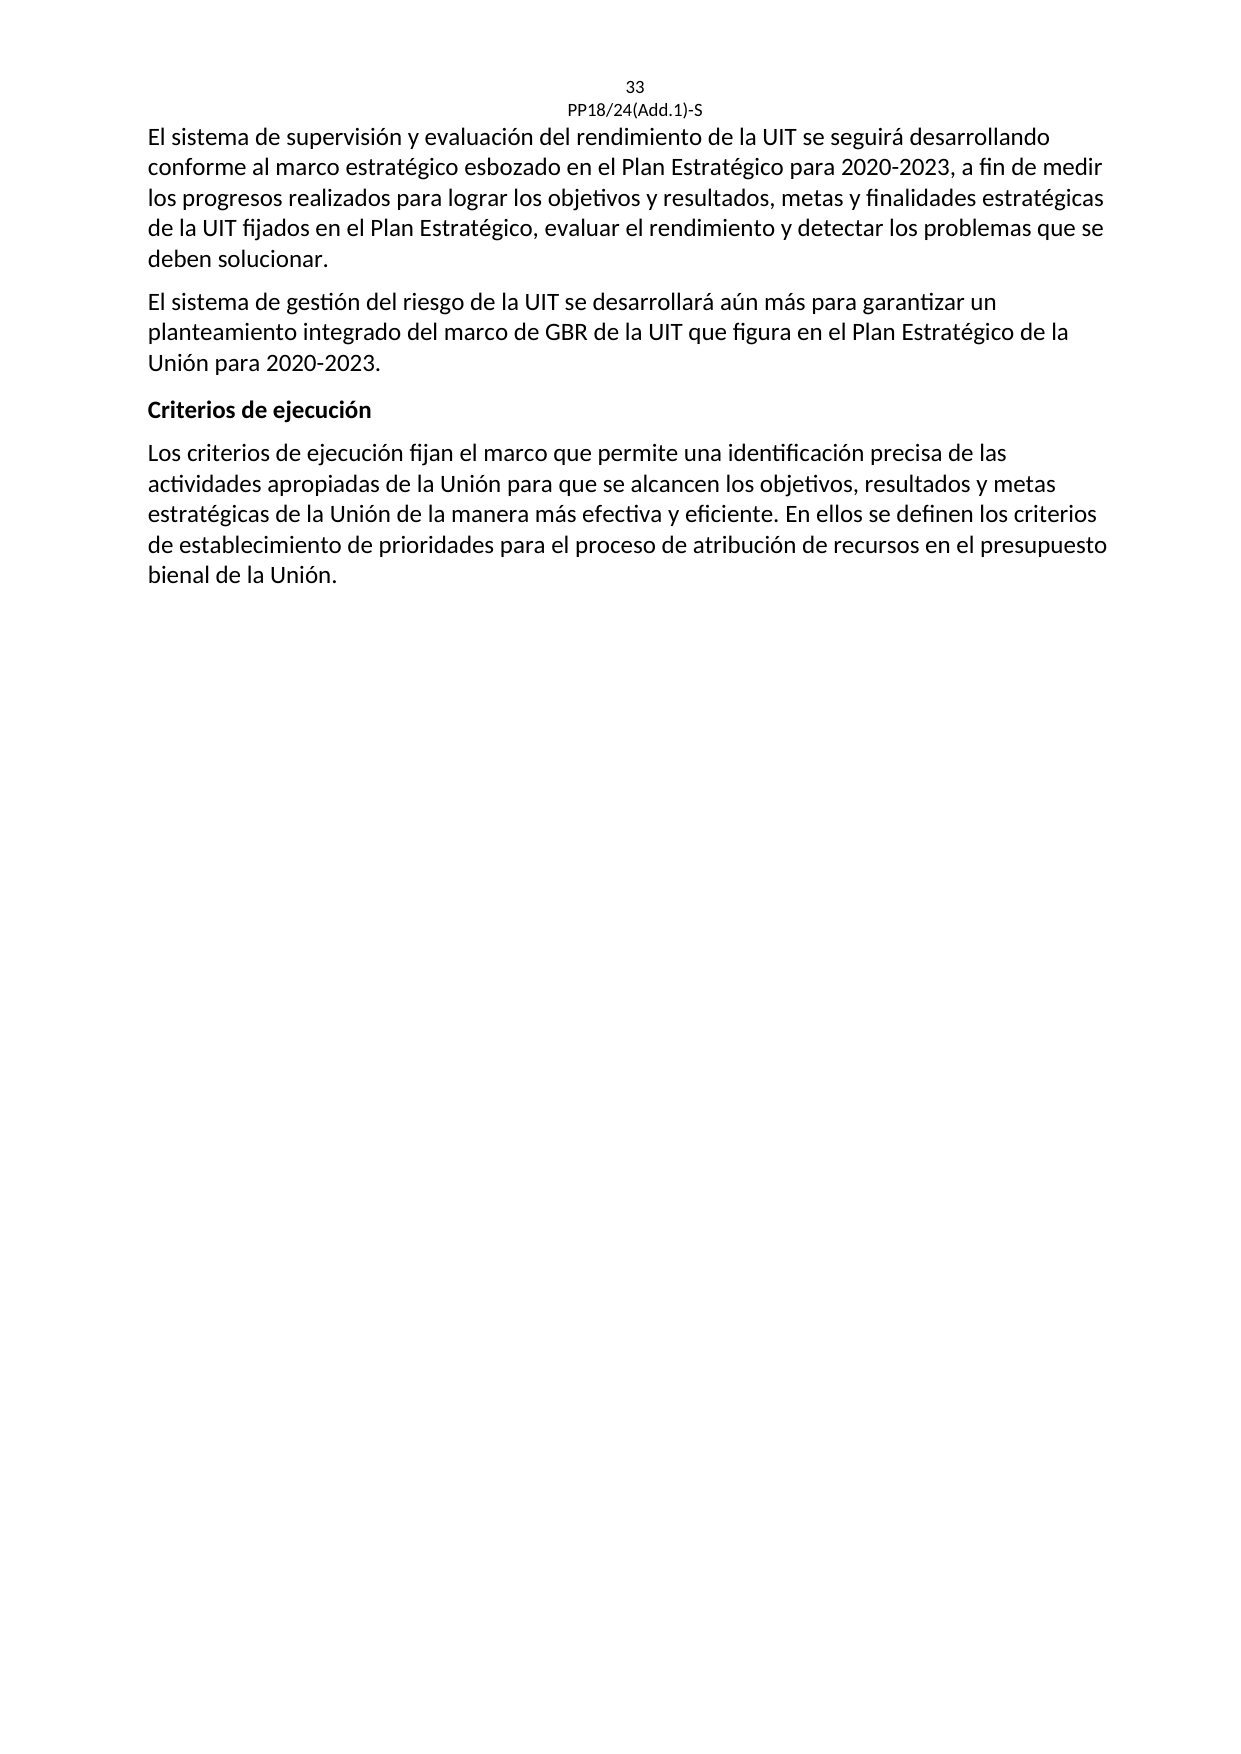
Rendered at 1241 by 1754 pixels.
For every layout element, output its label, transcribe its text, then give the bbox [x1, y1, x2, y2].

text Los criterios de ejecución fijan el marco que permite una identificación precisa de las actividades apropiadas de la Unión para que se alcancen los objetivos, resultados y metas estratégicas de la Unión de la manera más efectiva y eficiente. En ellos se definen los criterios de establecimiento de prioridades para el proceso de atribución de recursos en el presupuesto bienal de la Unión. [148, 437, 1122, 590]
text El sistema de gestión del riesgo de la UIT se desarrollará aún más para garantizar un planteamiento integrado del marco de GBR de la UIT que figura en el Plan Estratégico de la Unión para 2020-2023. [148, 286, 1122, 377]
subtitle Criterios de ejecución [148, 394, 1122, 425]
text El sistema de supervisión y evaluación del rendimiento de la UIT se seguirá desarrollando conforme al marco estratégico esbozado en el Plan Estratégico para 2020-2023, a fin de medir los progresos realizados para lograr los objetivos y resultados, metas y finalidades estratégicas de la UIT fijados en el Plan Estratégico, evaluar el rendimiento y detectar los problemas que se deben solucionar. [148, 121, 1122, 273]
